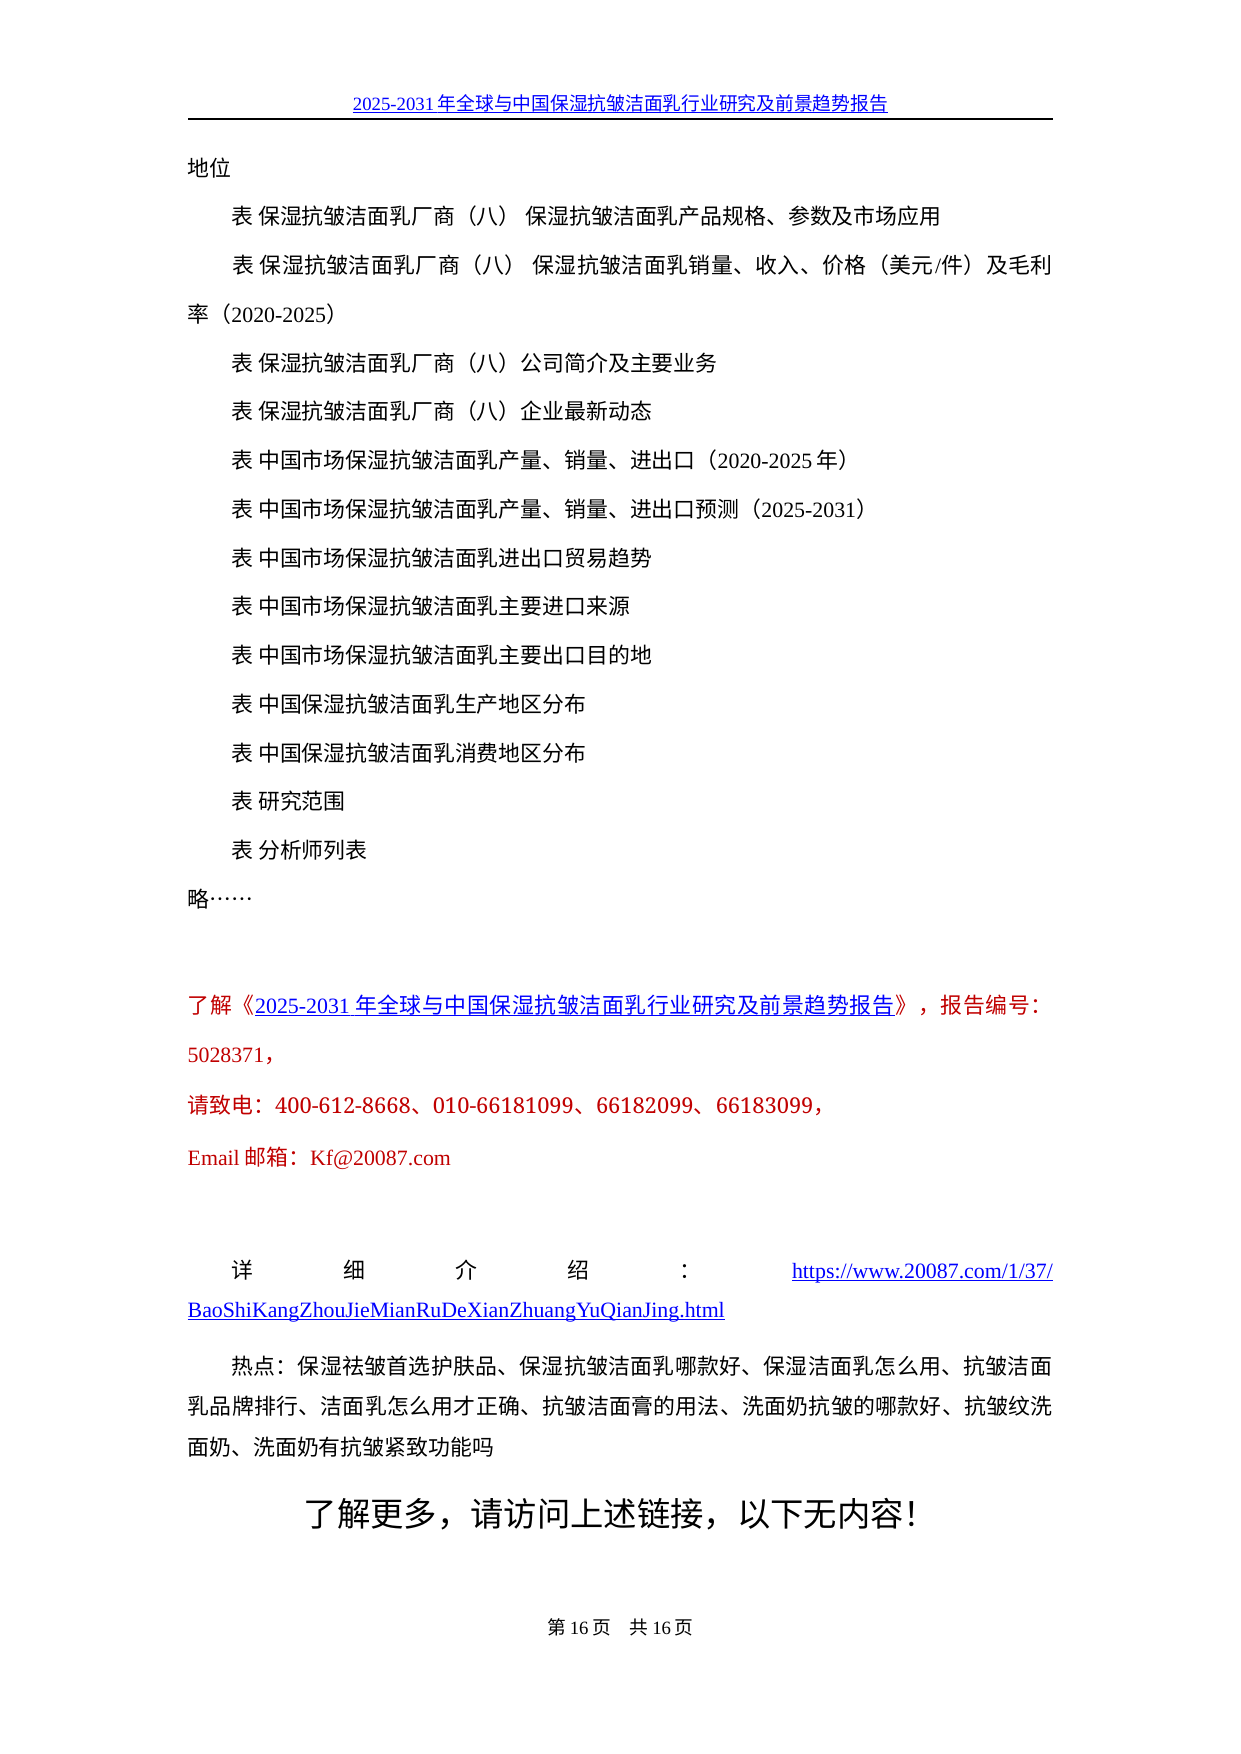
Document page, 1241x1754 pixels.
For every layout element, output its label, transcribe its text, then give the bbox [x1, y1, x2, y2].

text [187, 150, 1053, 914]
text 详细介绍：https://www.20087.com/1/37/BaoShiKangZhouJieMianRuDeXianZhuangYuQianJing.html [187, 1253, 1053, 1326]
title 了解更多，请访问上述链接，以下无内容！ [187, 1479, 1053, 1544]
text 热点：保湿祛皱首选护肤品、保湿抗皱洁面乳哪款好、保湿洁面乳怎么用、抗皱洁面乳品牌排行、洁面乳怎么用才正确、抗皱洁面膏的用法、洗面奶抗皱的哪款好、抗皱纹洗面奶、洗面奶有抗皱紧致功能吗 [187, 1348, 1053, 1462]
text 请致电：400-612-8668、010-66181099、66182099、66183099， [187, 1088, 1053, 1121]
text 了解《2025-2031年全球与中国保湿抗皱洁面乳行业研究及前景趋势报告》，报告编号：5028371， [187, 988, 1053, 1069]
text Email邮箱：Kf@20087.com [187, 1140, 1053, 1172]
